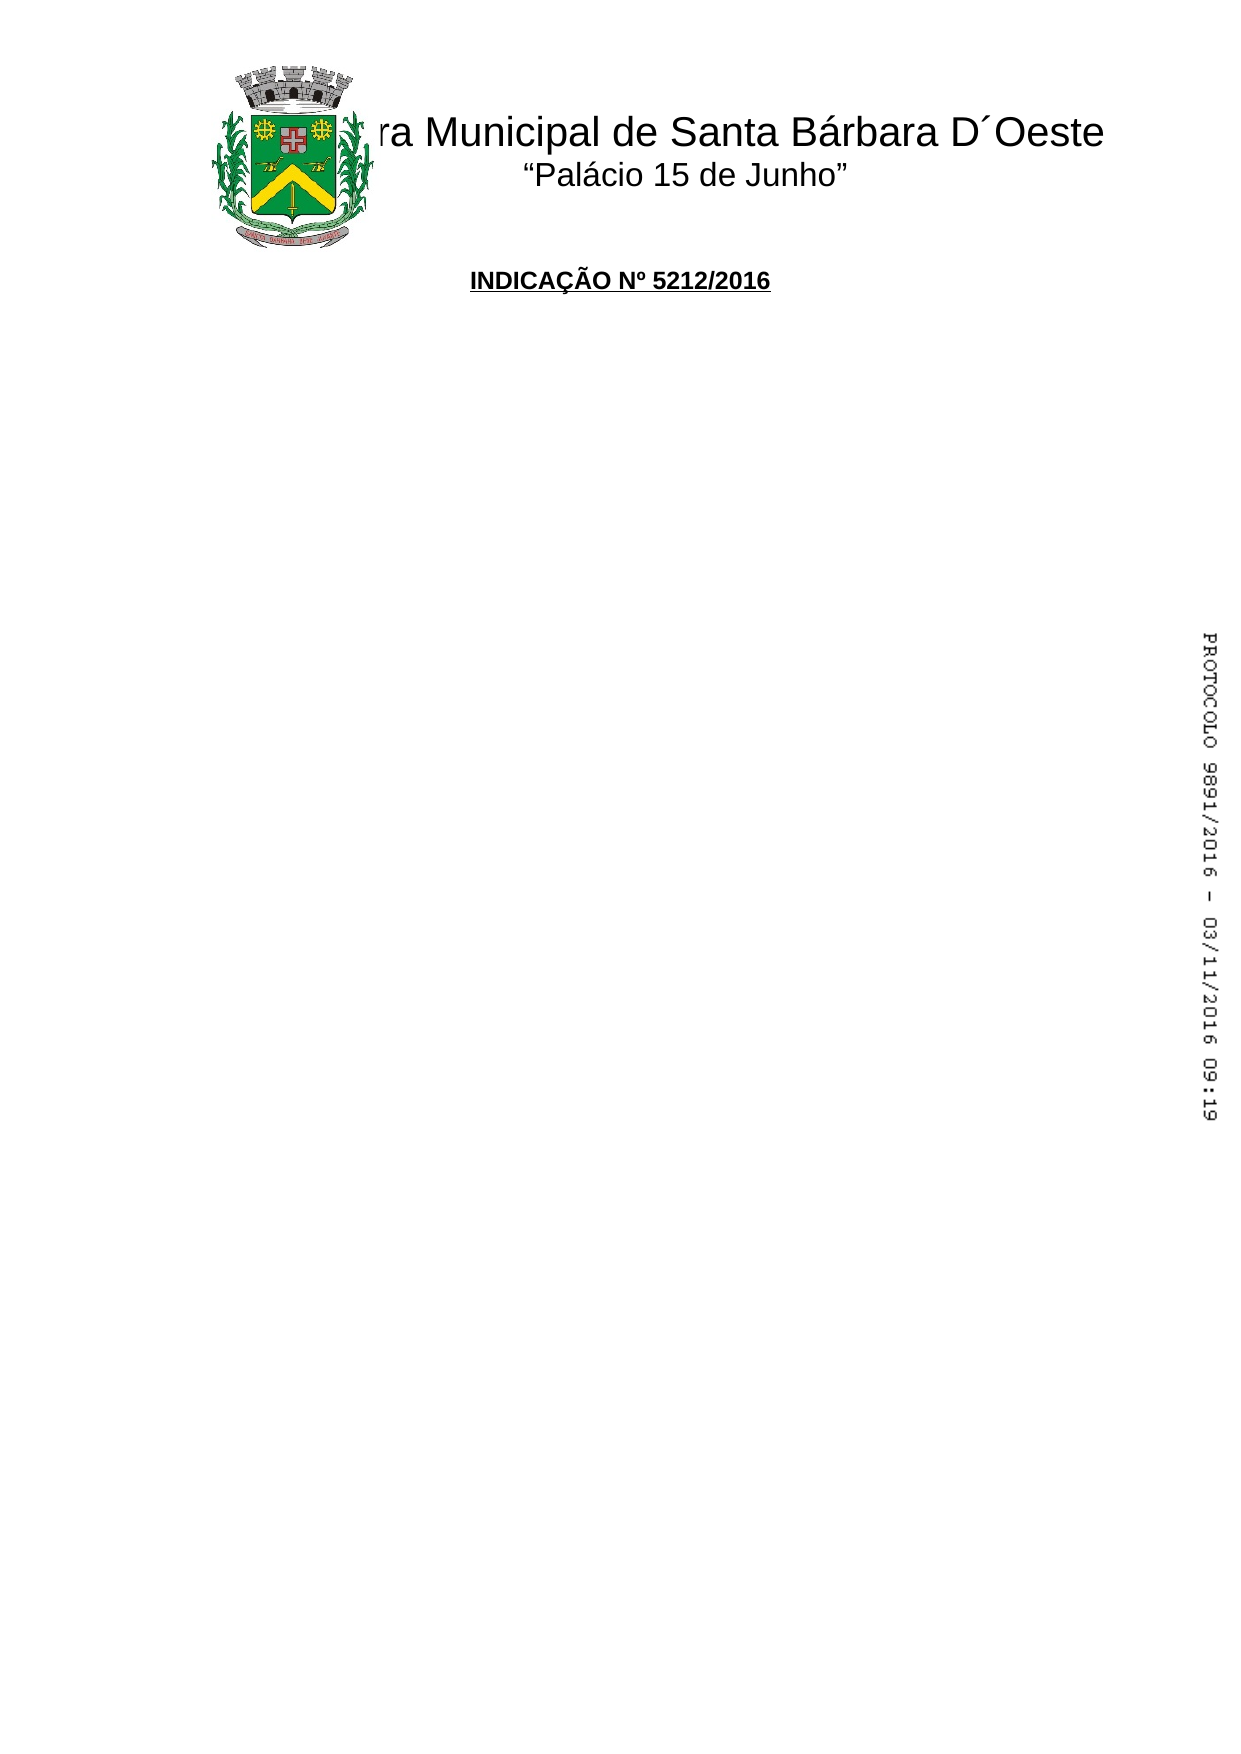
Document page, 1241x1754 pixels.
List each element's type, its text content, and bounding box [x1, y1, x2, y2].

title INDICAÇÃO Nº 5212/2016 [177, 266, 1063, 294]
picture [1177, 629, 1241, 1125]
picture [211, 66, 381, 255]
